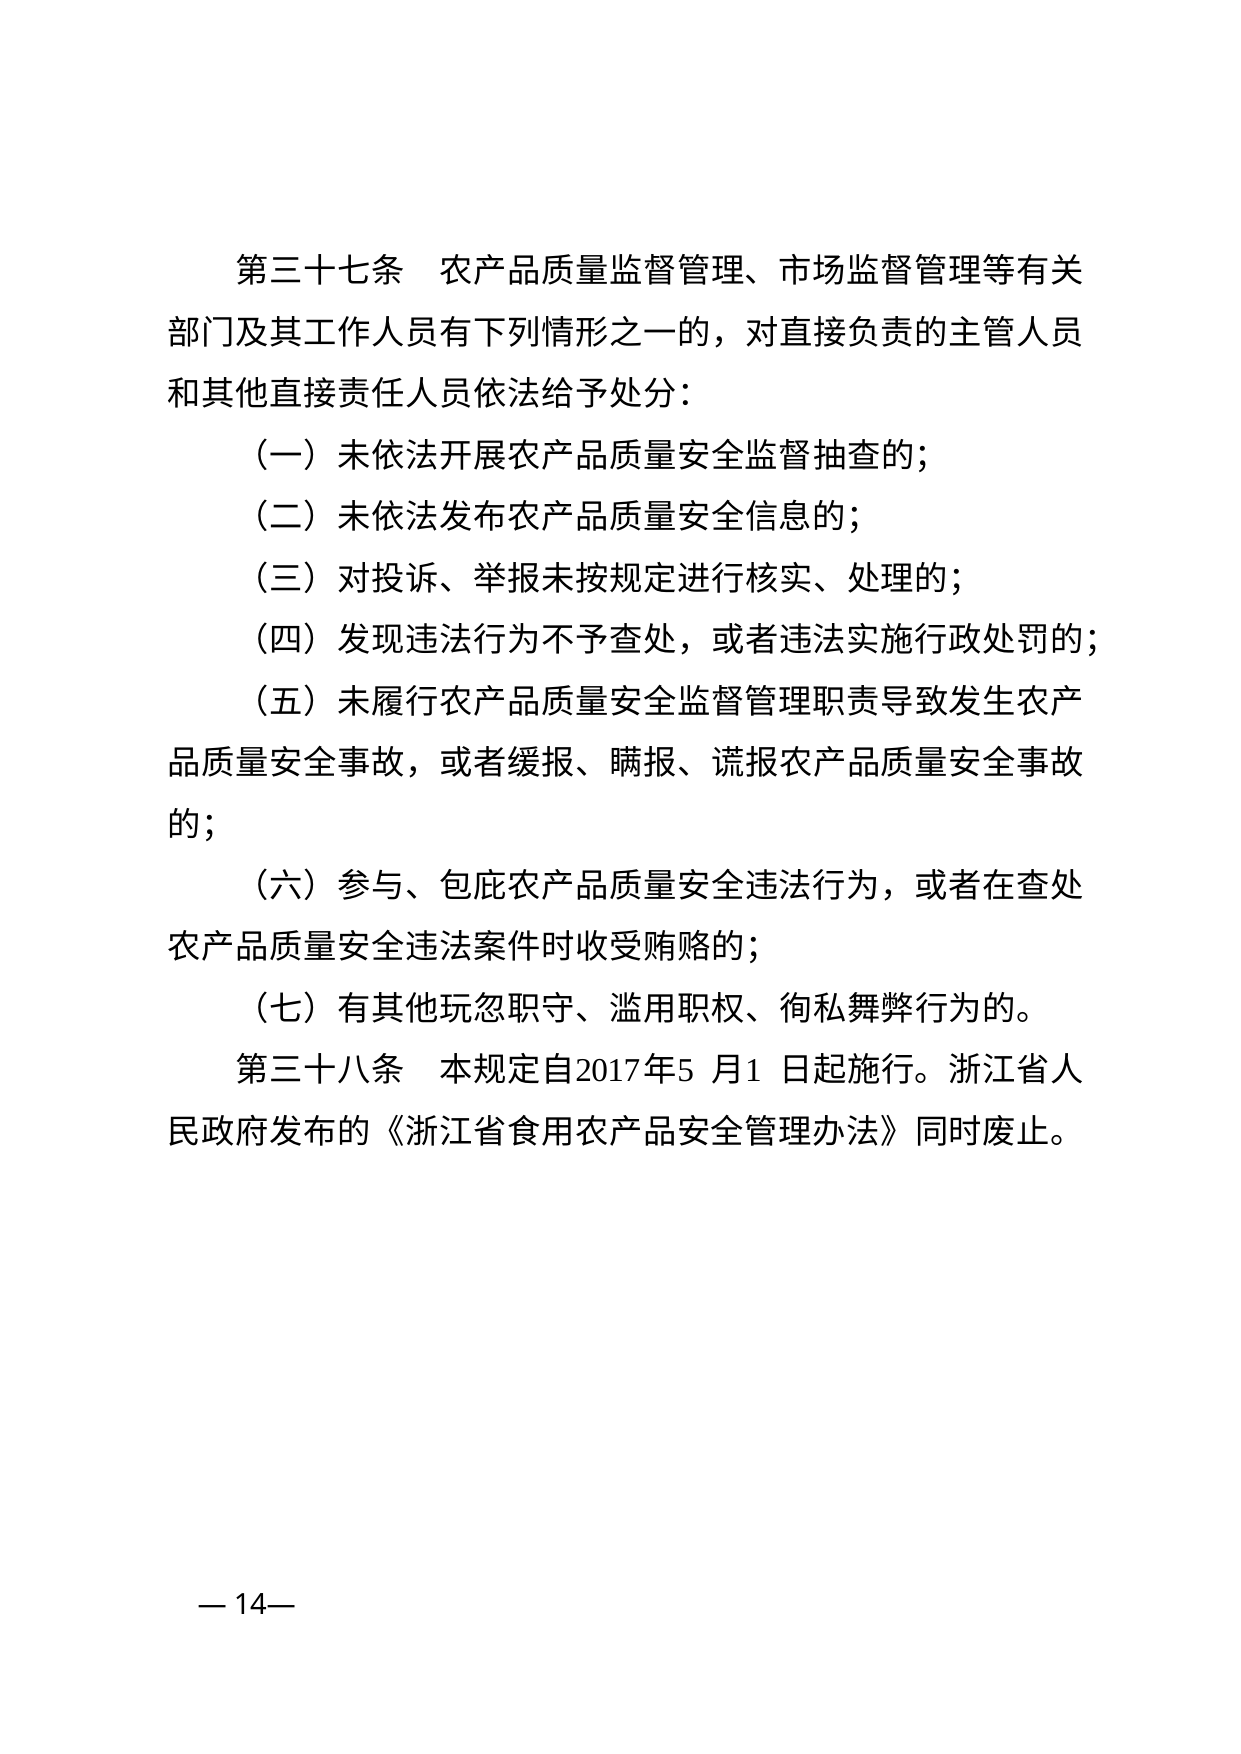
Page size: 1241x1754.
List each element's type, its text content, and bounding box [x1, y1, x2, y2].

text （四）发现违法行为不予查处，或者违法实施行政处罚的； [168, 606, 1084, 668]
text （一）未依法开展农产品质量安全监督抽查的； [168, 422, 1084, 483]
text （六）参与、包庇农产品质量安全违法行为，或者在查处农产品质量安全违法案件时收受贿赂的； [168, 852, 1084, 975]
text （五）未履行农产品质量安全监督管理职责导致发生农产品质量安全事故，或者缓报、瞒报、谎报农产品质量安全事故的； [168, 668, 1084, 852]
text （三）对投诉、举报未按规定进行核实、处理的； [168, 545, 1084, 606]
text 第三十七条 农产品质量监督管理、市场监督管理等有关部门及其工作人员有下列情形之一的，对直接负责的主管人员和其他直接责任人员依法给予处分： [168, 238, 1084, 422]
text 第三十八条 本规定自2017年5月1日起施行。浙江省人民政府发布的《浙江省食用农产品安全管理办法》同时废止。 [168, 1037, 1084, 1159]
text （七）有其他玩忽职守、滥用职权、徇私舞弊行为的。 [168, 975, 1084, 1037]
text （二）未依法发布农产品质量安全信息的； [168, 483, 1084, 545]
